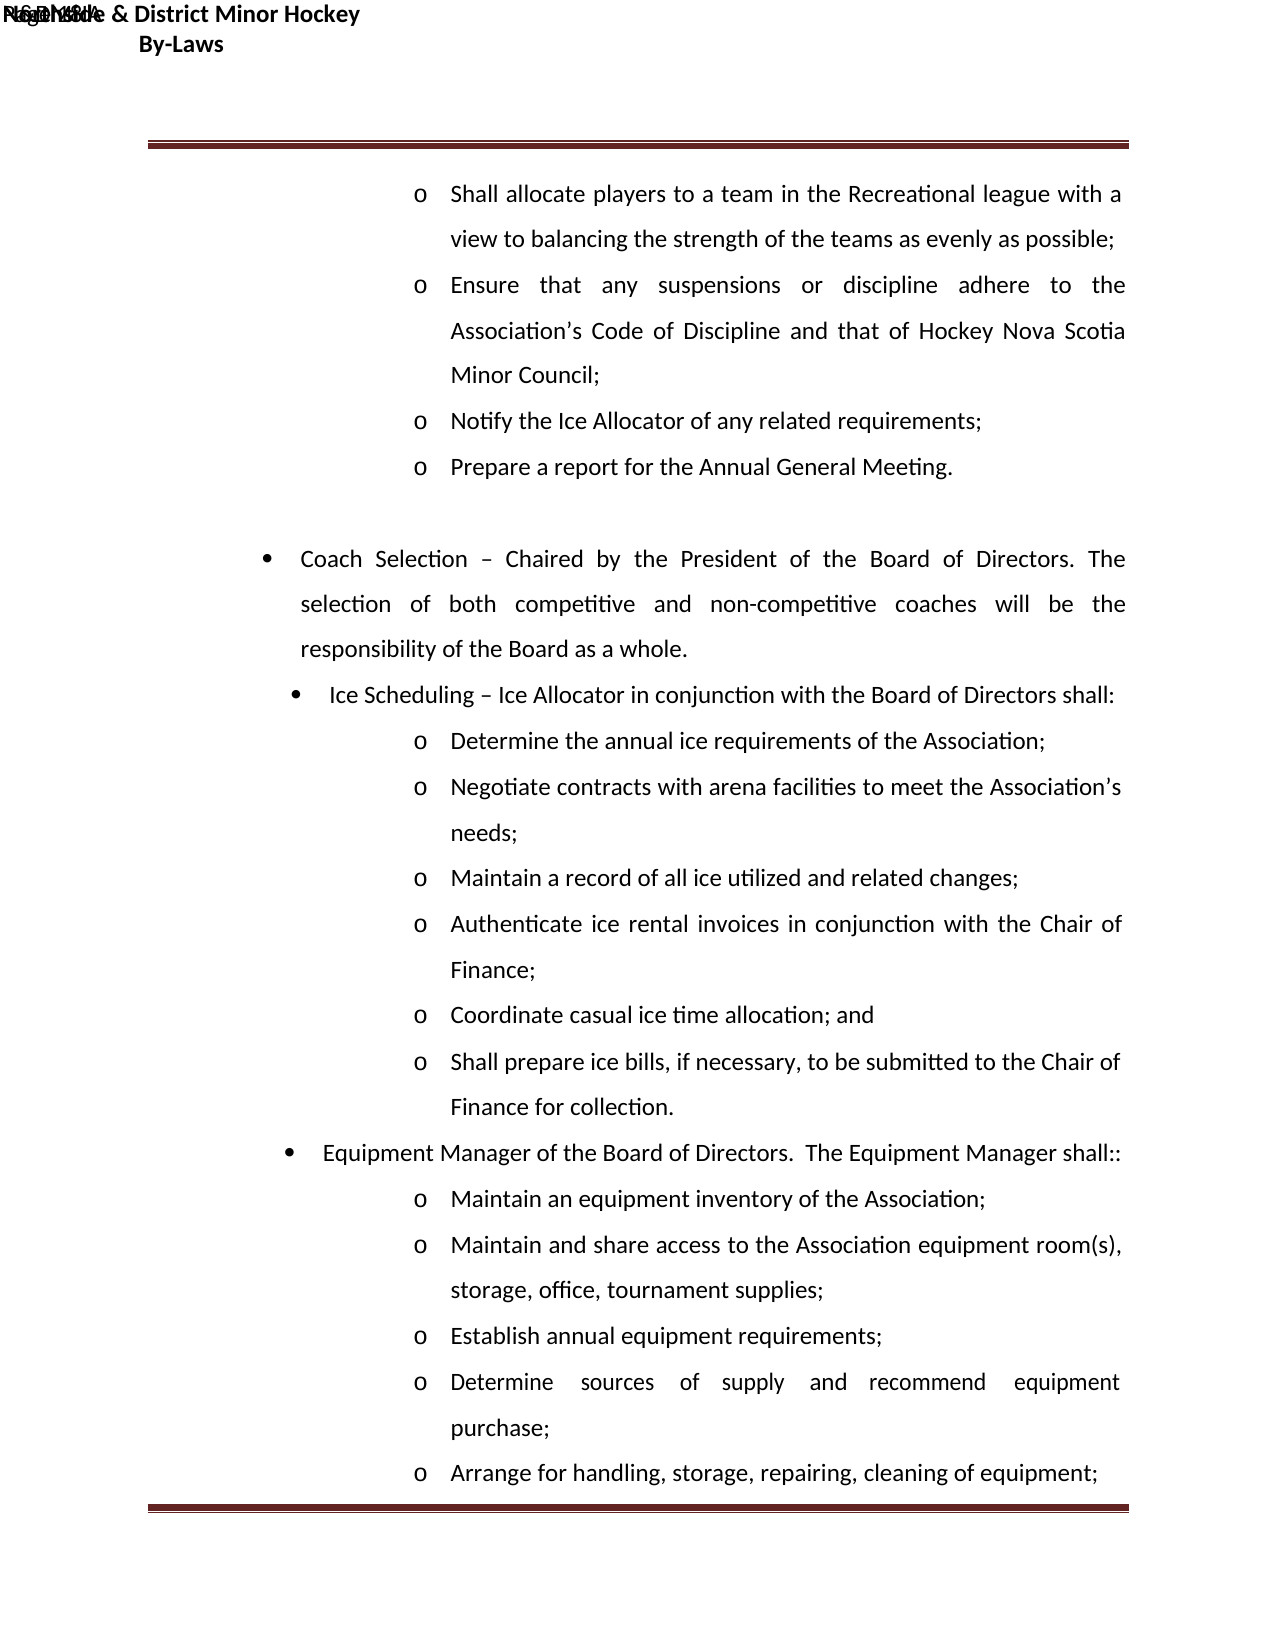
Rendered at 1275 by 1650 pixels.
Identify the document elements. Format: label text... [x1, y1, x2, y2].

list Shall prepare ice bills, if necessary, to be submitted to the Chair of Finance for collection. [413, 1046, 1126, 1122]
list Ensure that any suspensions or discipline adhere to the Association’s Code of Discipline and that of Hockey Nova Scotia Minor Council; [413, 269, 1126, 390]
list Equipment Manager of the Board of Directors. The Equipment Manager shall:: [263, 1137, 1144, 1168]
list Shall allocate players to a team in the Recreational league with a view to balancing the strength of the teams as evenly as possible; [413, 178, 1126, 254]
list Coach Selection – Chaired by the President of the Board of Directors. The selection of both competitive and non-competitive coaches will be the responsibility of the Board as a whole. [263, 543, 1126, 664]
list Arrange for handling, storage, repairing, cleaning of equipment; [413, 1457, 1144, 1489]
list Prepare a report for the Annual General Meeting. [413, 451, 1144, 483]
list Negotiate contracts with arena facilities to meet the Association’s needs; [413, 771, 1126, 847]
list Determine the annual ice requirements of the Association; [413, 725, 1144, 757]
list Maintain a record of all ice utilized and related changes; [413, 863, 1144, 894]
list Notify the Ice Allocator of any related requirements; [413, 405, 1144, 437]
list Maintain and share access to the Association equipment room(s), storage, office, tournament supplies; [413, 1229, 1126, 1305]
list Maintain an equipment inventory of the Association; [413, 1183, 1144, 1214]
list Authenticate ice rental invoices in conjunction with the Chair of Finance; [413, 908, 1126, 985]
list Coordinate casual ice time allocation; and [413, 999, 1144, 1031]
list Ice Scheduling – Ice Allocator in conjunction with the Board of Directors shall: [263, 679, 1144, 710]
list Establish annual equipment requirements; [413, 1320, 1144, 1352]
list Determine sources of supply and recommend equipment purchase; [413, 1366, 1126, 1443]
